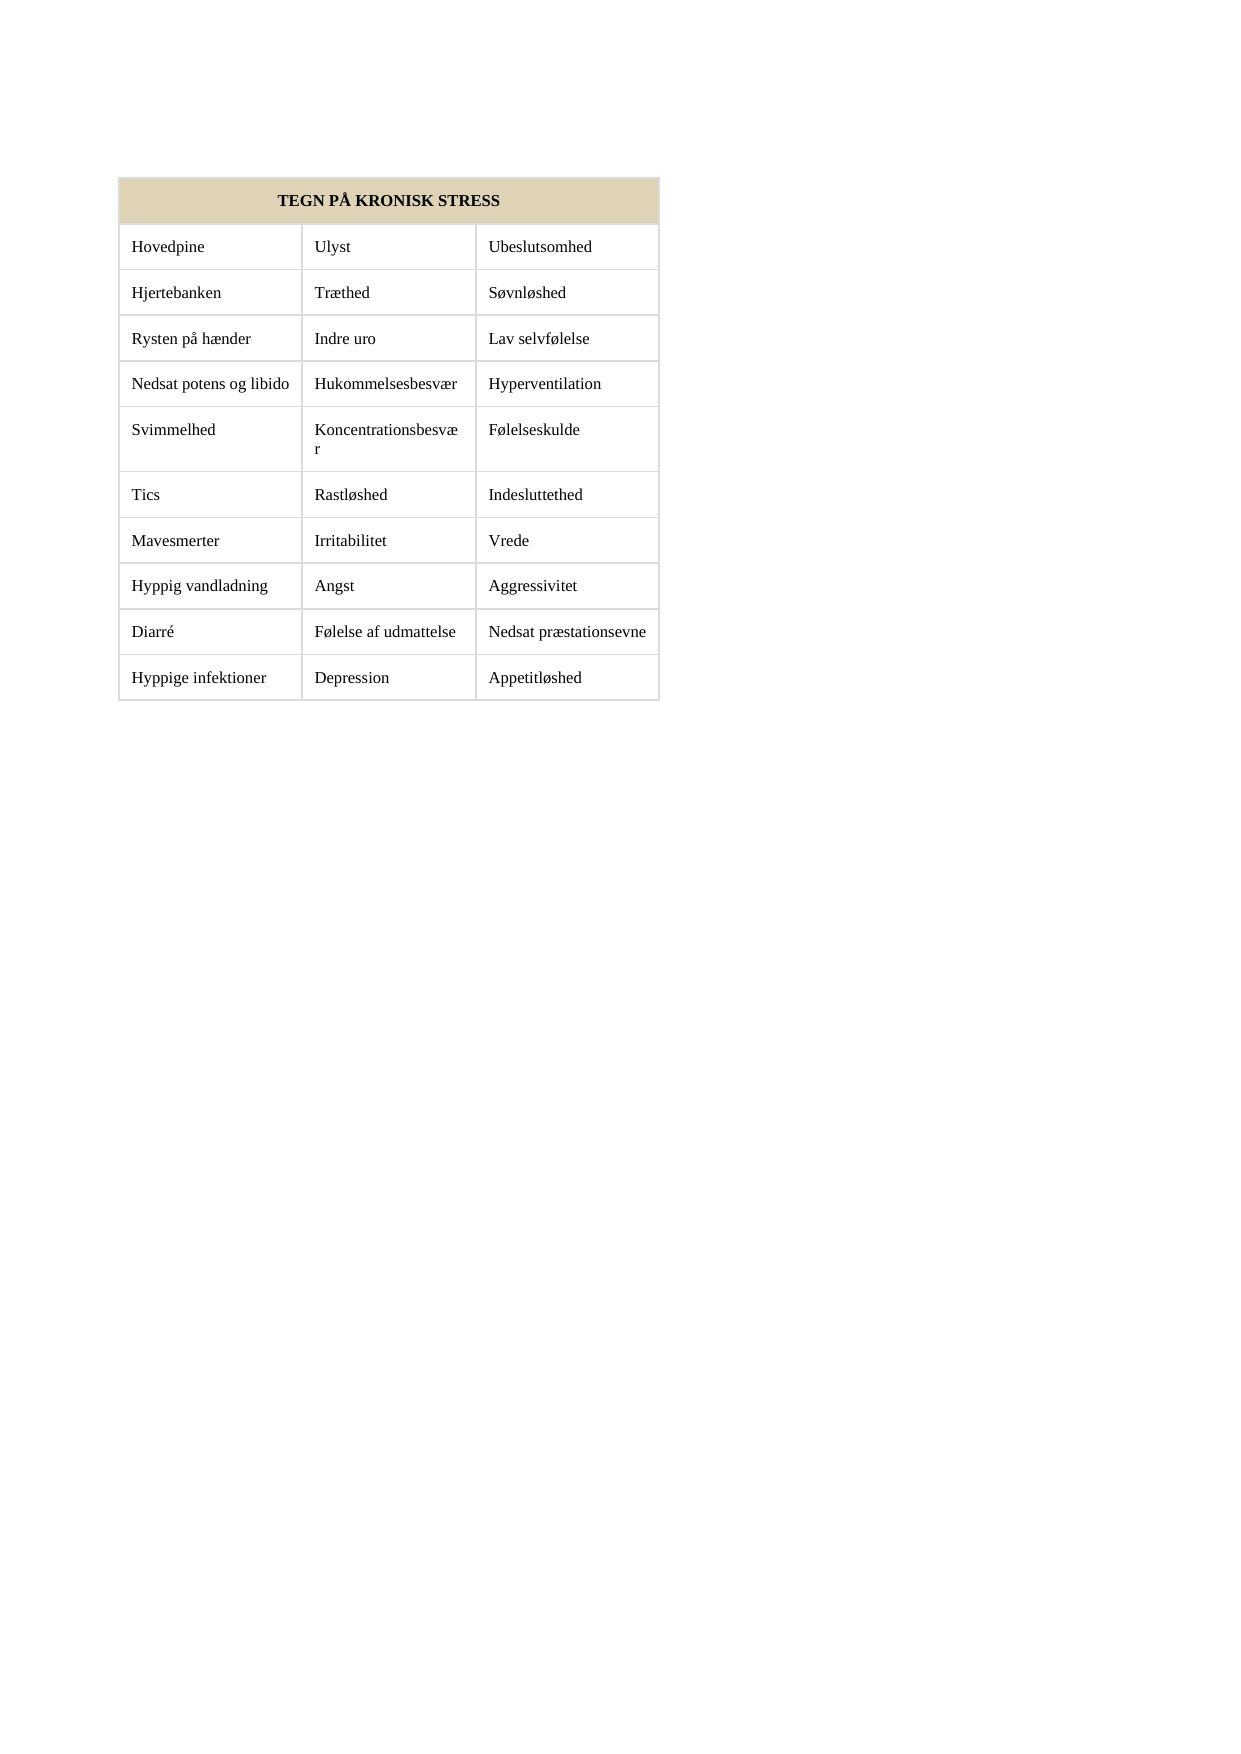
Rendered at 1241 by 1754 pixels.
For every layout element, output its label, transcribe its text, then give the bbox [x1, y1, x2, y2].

table_cell Hukommelsesbesvær [303, 362, 475, 406]
table_cell Ubeslutsomhed [477, 225, 658, 269]
table_cell Hyperventilation [477, 362, 658, 406]
table_cell Indre uro [303, 316, 475, 360]
table_cell Træthed [303, 270, 475, 314]
table_cell Appetitløshed [477, 655, 658, 699]
table_cell Vrede [477, 518, 658, 562]
table_cell Depression [303, 655, 475, 699]
table_header TEGN PÅ KRONISK STRESS [120, 179, 658, 223]
table_cell Mavesmerter [120, 518, 301, 562]
table_cell Irritabilitet [303, 518, 475, 562]
table_cell Indesluttethed [477, 472, 658, 516]
table_cell Hjertebanken [120, 270, 301, 314]
table_cell Tics [120, 472, 301, 516]
table_cell Aggressivitet [477, 564, 658, 608]
table_cell Nedsat potens og libido [120, 362, 301, 406]
table_cell Rastløshed [303, 472, 475, 516]
table_cell Hyppige infektioner [120, 655, 301, 699]
table_cell Søvnløshed [477, 270, 658, 314]
table_cell Angst [303, 564, 475, 608]
table_cell Svimmelhed [120, 407, 301, 471]
table_cell Følelseskulde [477, 407, 658, 471]
table_cell Lav selvfølelse [477, 316, 658, 360]
table_cell Hovedpine [120, 225, 301, 269]
table_cell Følelse af udmattelse [303, 610, 475, 654]
table_cell Rysten på hænder [120, 316, 301, 360]
table_cell Koncentrationsbesvær [303, 407, 475, 471]
table_cell Ulyst [303, 225, 475, 269]
table_cell Hyppig vandladning [120, 564, 301, 608]
table_cell Diarré [120, 610, 301, 654]
table_cell Nedsat præstationsevne [477, 610, 658, 654]
